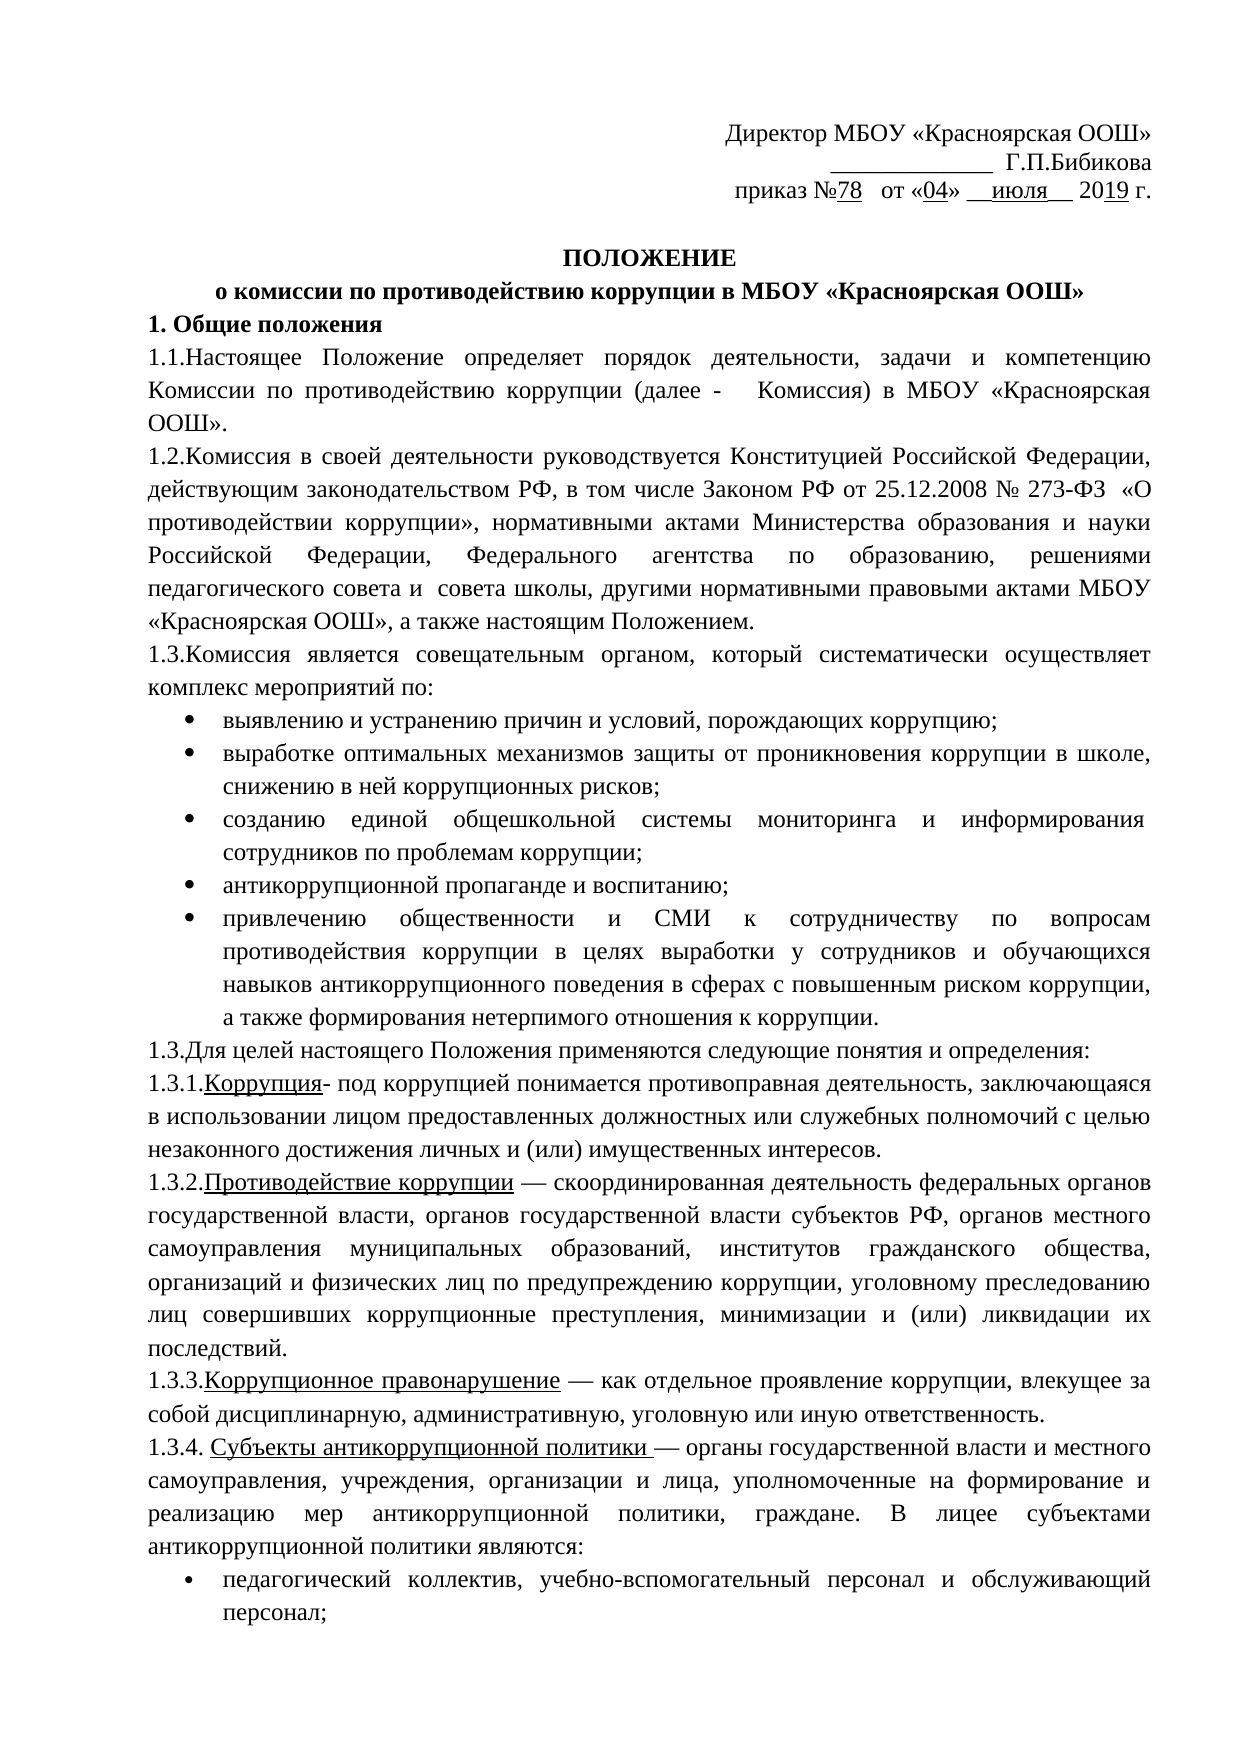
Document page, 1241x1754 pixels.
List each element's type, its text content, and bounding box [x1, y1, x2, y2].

text 1.1.Настоящее Положение определяет порядок деятельности, задачи и компетенцию Комиссии по противодействию коррупции (далее - Комиссия) в МБОУ «Красноярская ООШ». [148, 342, 1152, 437]
text 1. Общие положения [148, 309, 1152, 338]
list созданию единой общешкольной системы мониторинга и информирования сотрудников по проблемам коррупции; [185, 804, 1152, 866]
text 1.3.1.Коррупция- под коррупцией понимается противоправная деятельность, заключающаяся в использовании лицом предоставленных должностных или служебных полномочий с целью незаконного достижения личных и (или) имущественных интересов. [148, 1068, 1152, 1163]
list привлечению общественности и СМИ к сотрудничеству по вопросам противодействия коррупции в целях выработки у сотрудников и обучающихся навыков антикоррупционного поведения в сферах с повышенным риском коррупции, а также формирования нетерпимого отношения к коррупции. [185, 903, 1152, 1031]
text 1.3.Для целей настоящего Положения применяются следующие понятия и определения: [148, 1035, 1152, 1064]
text приказ №78 от «04» __июля__ 2019 г. [148, 176, 1152, 204]
text Директор МБОУ «Красноярская ООШ» _____________ Г.П.Бибикова [679, 118, 1152, 176]
text о комиссии по противодействию коррупции в МБОУ «Красноярская ООШ» [148, 276, 1152, 305]
list выработке оптимальных механизмов защиты от проникновения коррупции в школе, снижению в ней коррупционных рисков; [185, 738, 1152, 800]
list выявлению и устранению причин и условий, порождающих коррупцию; [185, 705, 1152, 734]
text ПОЛОЖЕНИЕ [148, 243, 1152, 272]
list педагогический коллектив, учебно-вспомогательный персонал и обслуживающий персонал; [185, 1564, 1152, 1626]
text 1.2.Комиссия в своей деятельности руководствуется Конституцией Российской Федерации, действующим законодательством РФ, в том числе Законом РФ от 25.12.2008 № 273-ФЗ «О противодействии коррупции», нормативными актами Министерства образования и науки Российской Федерации, Федерального агентства по образованию, решениями педагогического совета и совета школы, другими нормативными правовыми актами МБОУ «Красноярская ООШ», а также настоящим Положением. [148, 441, 1152, 635]
list антикоррупционной пропаганде и воспитанию; [185, 870, 1152, 899]
text 1.3.3.Коррупционное правонарушение — как отдельное проявление коррупции, влекущее за собой дисциплинарную, административную, уголовную или иную ответственность. [148, 1366, 1152, 1427]
text 1.3.2.Противодействие коррупции — скоординированная деятельность федеральных органов государственной власти, органов государственной власти субъектов РФ, органов местного самоуправления муниципальных образований, институтов гражданского общества, организаций и физических лиц по предупреждению коррупции, уголовному преследованию лиц совершивших коррупционные преступления, минимизации и (или) ликвидации их последствий. [148, 1167, 1152, 1361]
text 1.3.Комиссия является совещательным органом, который систематически осуществляет комплекс мероприятий по: [148, 639, 1152, 701]
text 1.3.4. Субъекты антикоррупционной политики — органы государственной власти и местного самоуправления, учреждения, организации и лица, уполномоченные на формирование и реализацию мер антикоррупционной политики, граждане. В лицее субъектами антикоррупционной политики являются: [148, 1432, 1152, 1559]
